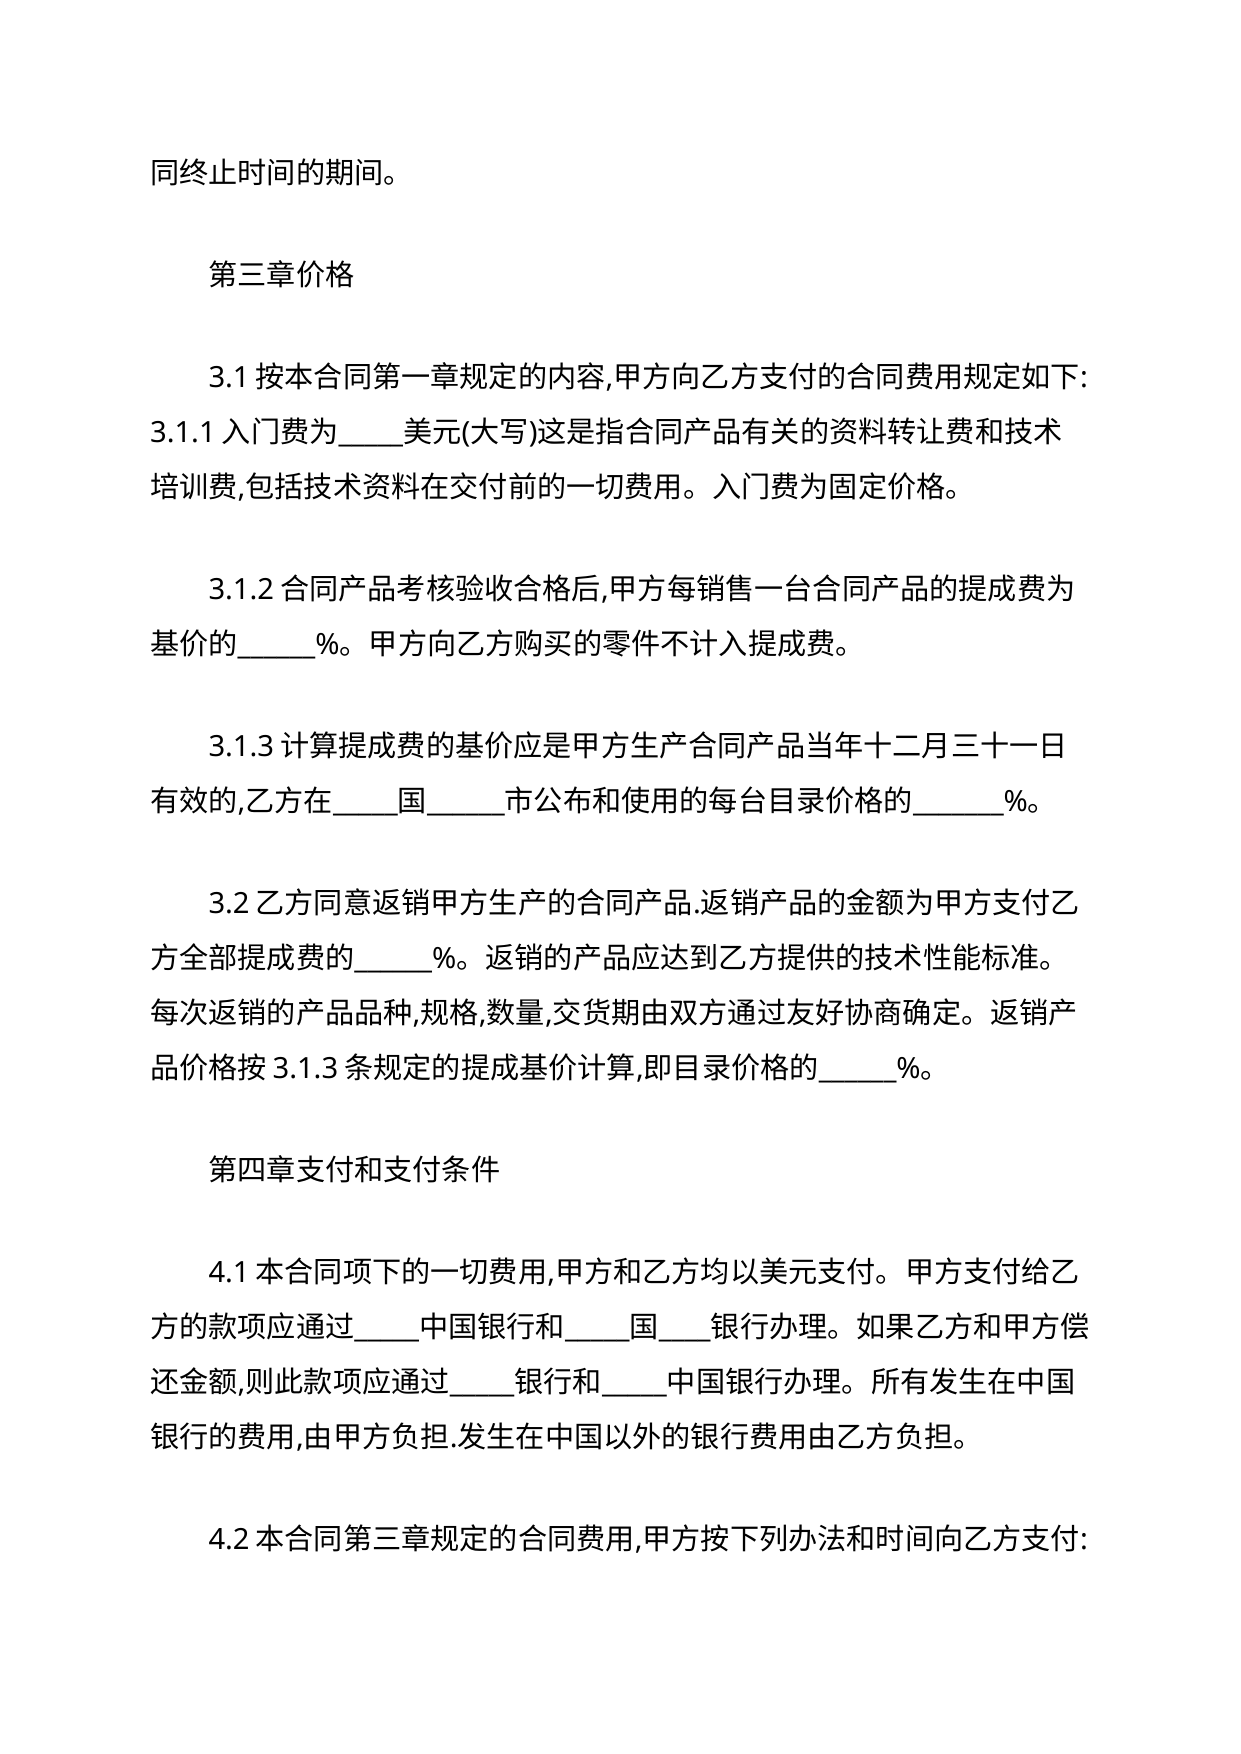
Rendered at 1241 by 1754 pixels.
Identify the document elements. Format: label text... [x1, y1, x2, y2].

text 3.1.2合同产品考核验收合格后,甲方每销售一台合同产品的提成费为基价的______%。甲方向乙方购买的零件不计入提成费。 [150, 566, 1090, 663]
text 4.1本合同项下的一切费用,甲方和乙方均以美元支付。甲方支付给乙方的款项应通过_____中国银行和_____国____银行办理。如果乙方和甲方偿还金额,则此款项应通过_____银行和_____中国银行办理。所有发生在中国银行的费用,由甲方负担.发生在中国以外的银行费用由乙方负担。 [150, 1248, 1090, 1456]
text 3.1.3计算提成费的基价应是甲方生产合同产品当年十二月三十一日有效的,乙方在_____国______市公布和使用的每台目录价格的_______%。 [150, 722, 1090, 820]
text 4.2本合同第三章规定的合同费用,甲方按下列办法和时间向乙方支付: [150, 1515, 1090, 1558]
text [150, 150, 1090, 192]
text 3.1按本合同第一章规定的内容,甲方向乙方支付的合同费用规定如下: 3.1.1入门费为_____美元(大写)这是指合同产品有关的资料转让费和技术培训费,包括技术资料在交付前的一切费用。入门费为固定价格。 [150, 353, 1090, 506]
text 3.2乙方同意返销甲方生产的合同产品.返销产品的金额为甲方支付乙方全部提成费的______%。返销的产品应达到乙方提供的技术性能标准。每次返销的产品品种,规格,数量,交货期由双方通过友好协商确定。返销产品价格按3.1.3条规定的提成基价计算,即目录价格的______%。 [150, 879, 1090, 1087]
text 第四章支付和支付条件 [150, 1146, 1090, 1189]
text 第三章价格 [150, 252, 1090, 294]
